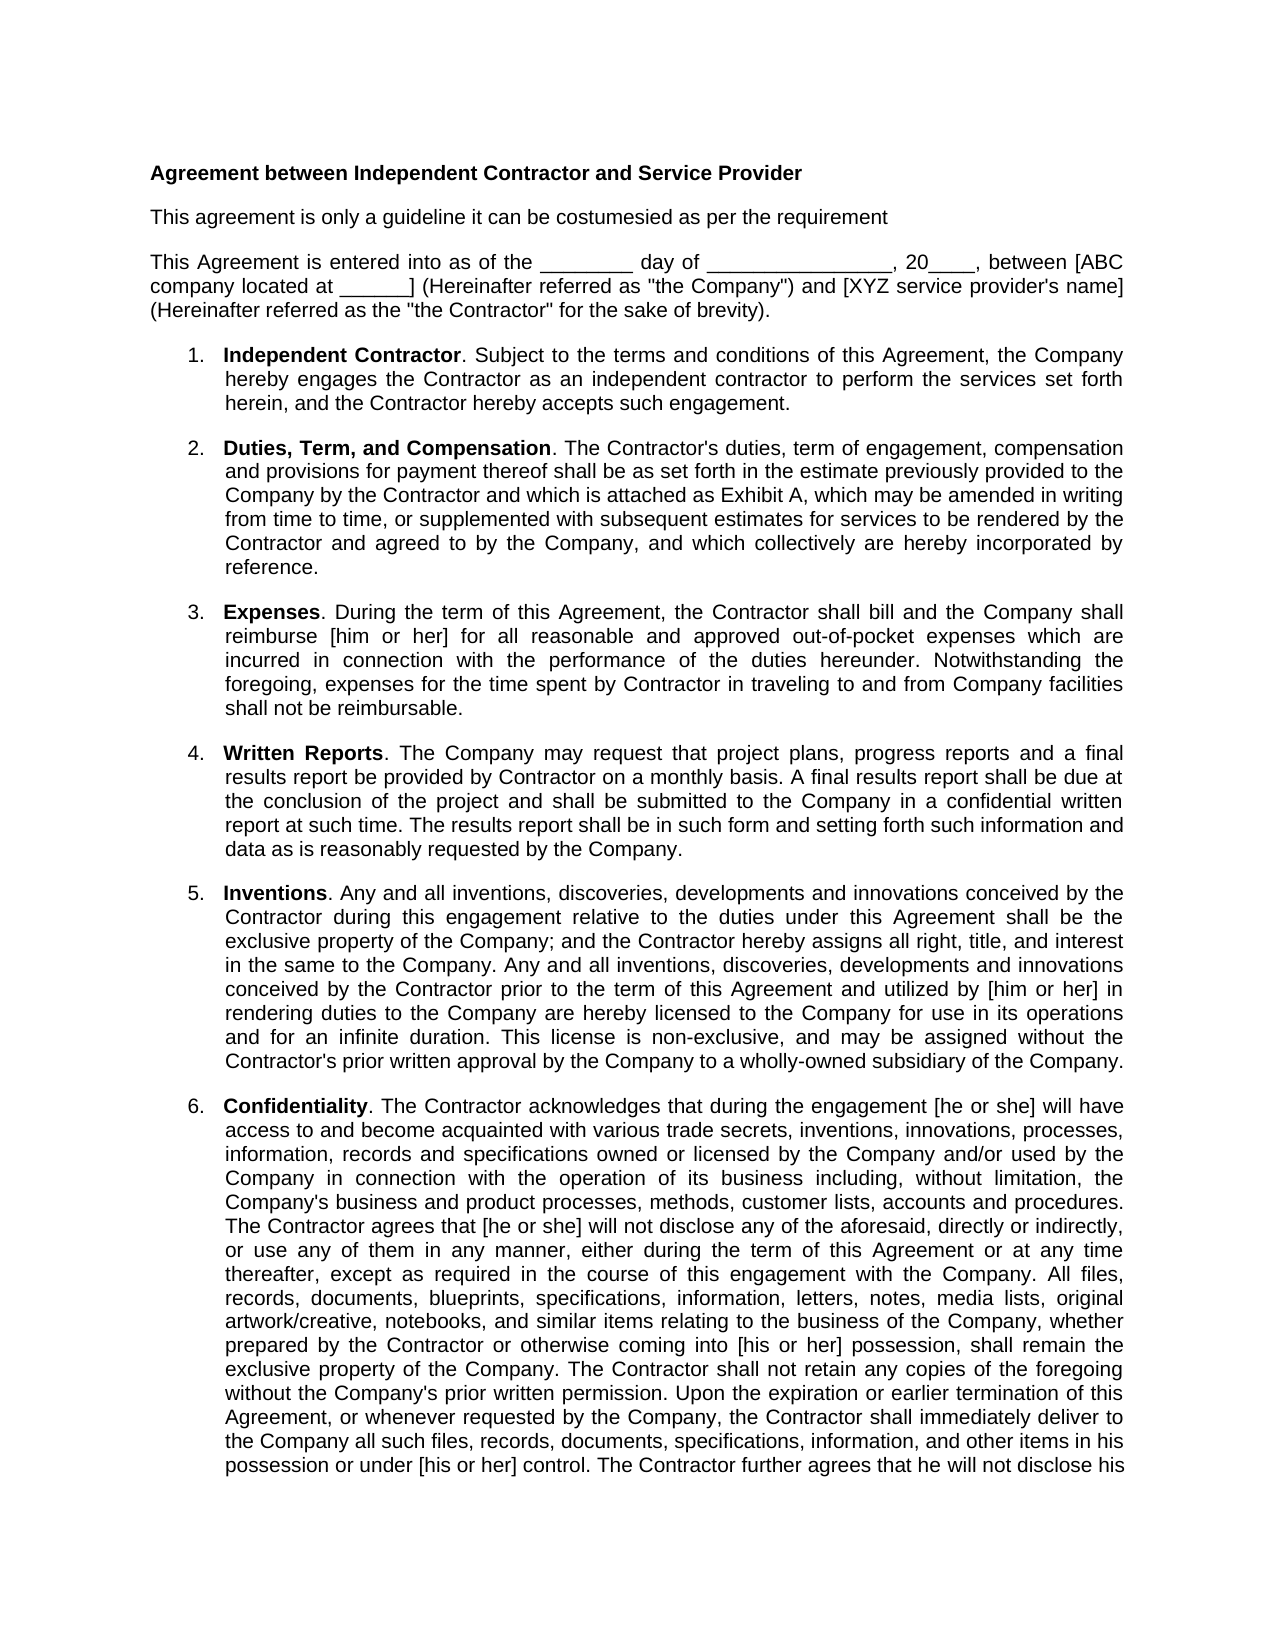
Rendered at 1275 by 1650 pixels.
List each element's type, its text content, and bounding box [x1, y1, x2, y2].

text This agreement is only a guideline it can be costumesied as per the requirement [150, 205, 1125, 229]
text 1. Independent Contractor. Subject to the terms and conditions of this Agreement, the Company hereby engages the Contractor as an independent contractor to perform the services set forth herein, and the Contractor hereby accepts such engagement. [187, 343, 1125, 414]
text 2. Duties, Term, and Compensation. The Contractor's duties, term of engagement, compensation and provisions for payment thereof shall be as set forth in the estimate previously provided to the Company by the Contractor and which is attached as Exhibit A, which may be amended in writing from time to time, or supplemented with subsequent estimates for services to be rendered by the Contractor and agreed to by the Company, and which collectively are hereby incorporated by reference. [187, 435, 1125, 579]
text 3. Expenses. During the term of this Agreement, the Contractor shall bill and the Company shall reimburse [him or her] for all reasonable and approved out-of-pocket expenses which are incurred in connection with the performance of the duties hereunder. Notwithstanding the foregoing, expenses for the time spent by Contractor in traveling to and from Company facilities shall not be reimbursable. [187, 600, 1125, 720]
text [187, 1094, 1125, 1477]
text 4. Written Reports. The Company may request that project plans, progress reports and a final results report be provided by Contractor on a monthly basis. A final results report shall be due at the conclusion of the project and shall be submitted to the Company in a confidential written report at such time. The results report shall be in such form and setting forth such information and data as is reasonably requested by the Company. [187, 741, 1125, 860]
text Agreement between Independent Contractor and Service Provider [150, 160, 1125, 184]
text 5. Inventions. Any and all inventions, discoveries, developments and innovations conceived by the Contractor during this engagement relative to the duties under this Agreement shall be the exclusive property of the Company; and the Contractor hereby assigns all right, title, and interest in the same to the Company. Any and all inventions, discoveries, developments and innovations conceived by the Contractor prior to the term of this Agreement and utilized by [him or her] in rendering duties to the Company are hereby licensed to the Company for use in its operations and for an infinite duration. This license is non-exclusive, and may be assigned without the Contractor's prior written approval by the Company to a wholly-owned subsidiary of the Company. [187, 881, 1125, 1073]
text This Agreement is entered into as of the ________ day of ________________, 20____, between [ABC company located at ______] (Hereinafter referred as "the Company") and [XYZ service provider's name] (Hereinafter referred as the "the Contractor" for the sake of brevity). [150, 250, 1125, 322]
